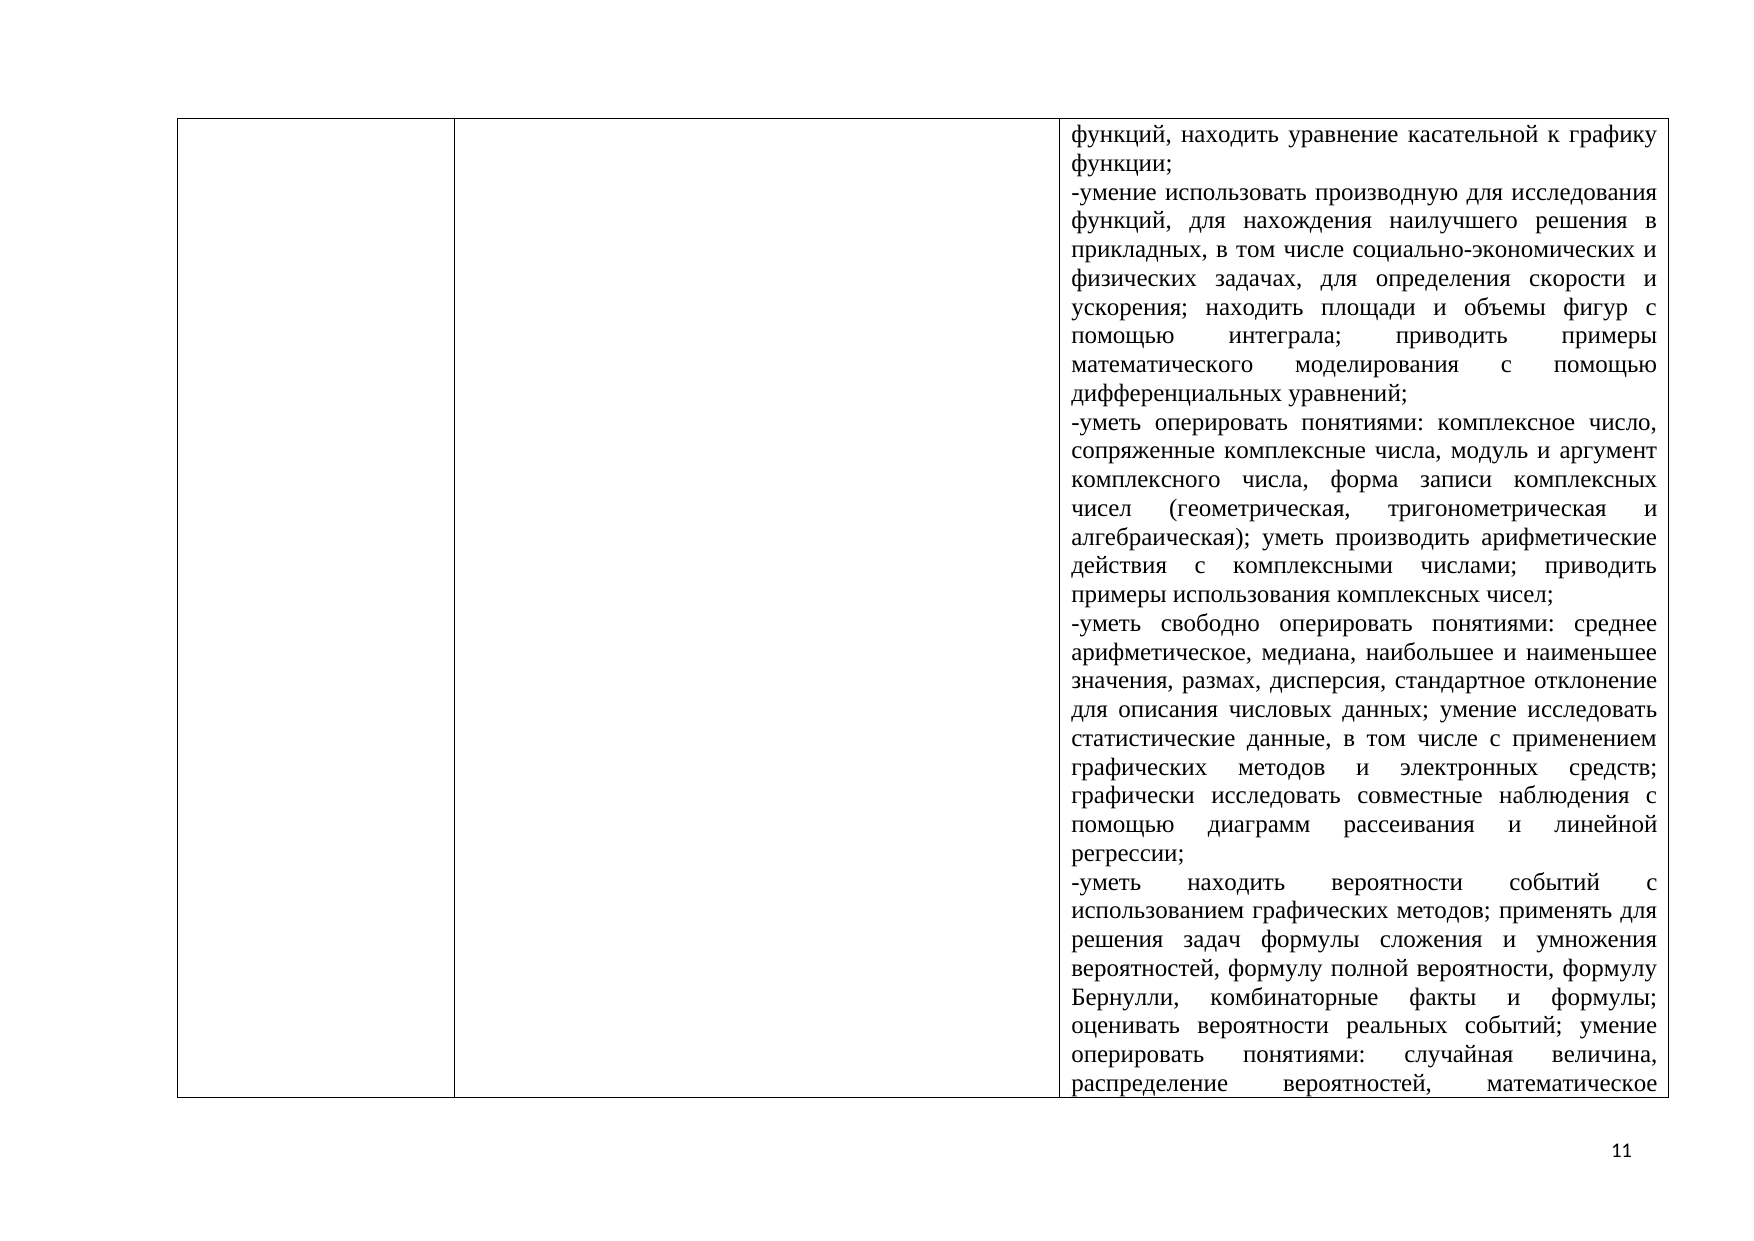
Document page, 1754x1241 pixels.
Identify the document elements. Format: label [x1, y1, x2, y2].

table_cell [455, 119, 1059, 1097]
table_cell [1060, 119, 1668, 1097]
table_cell [178, 119, 454, 1097]
